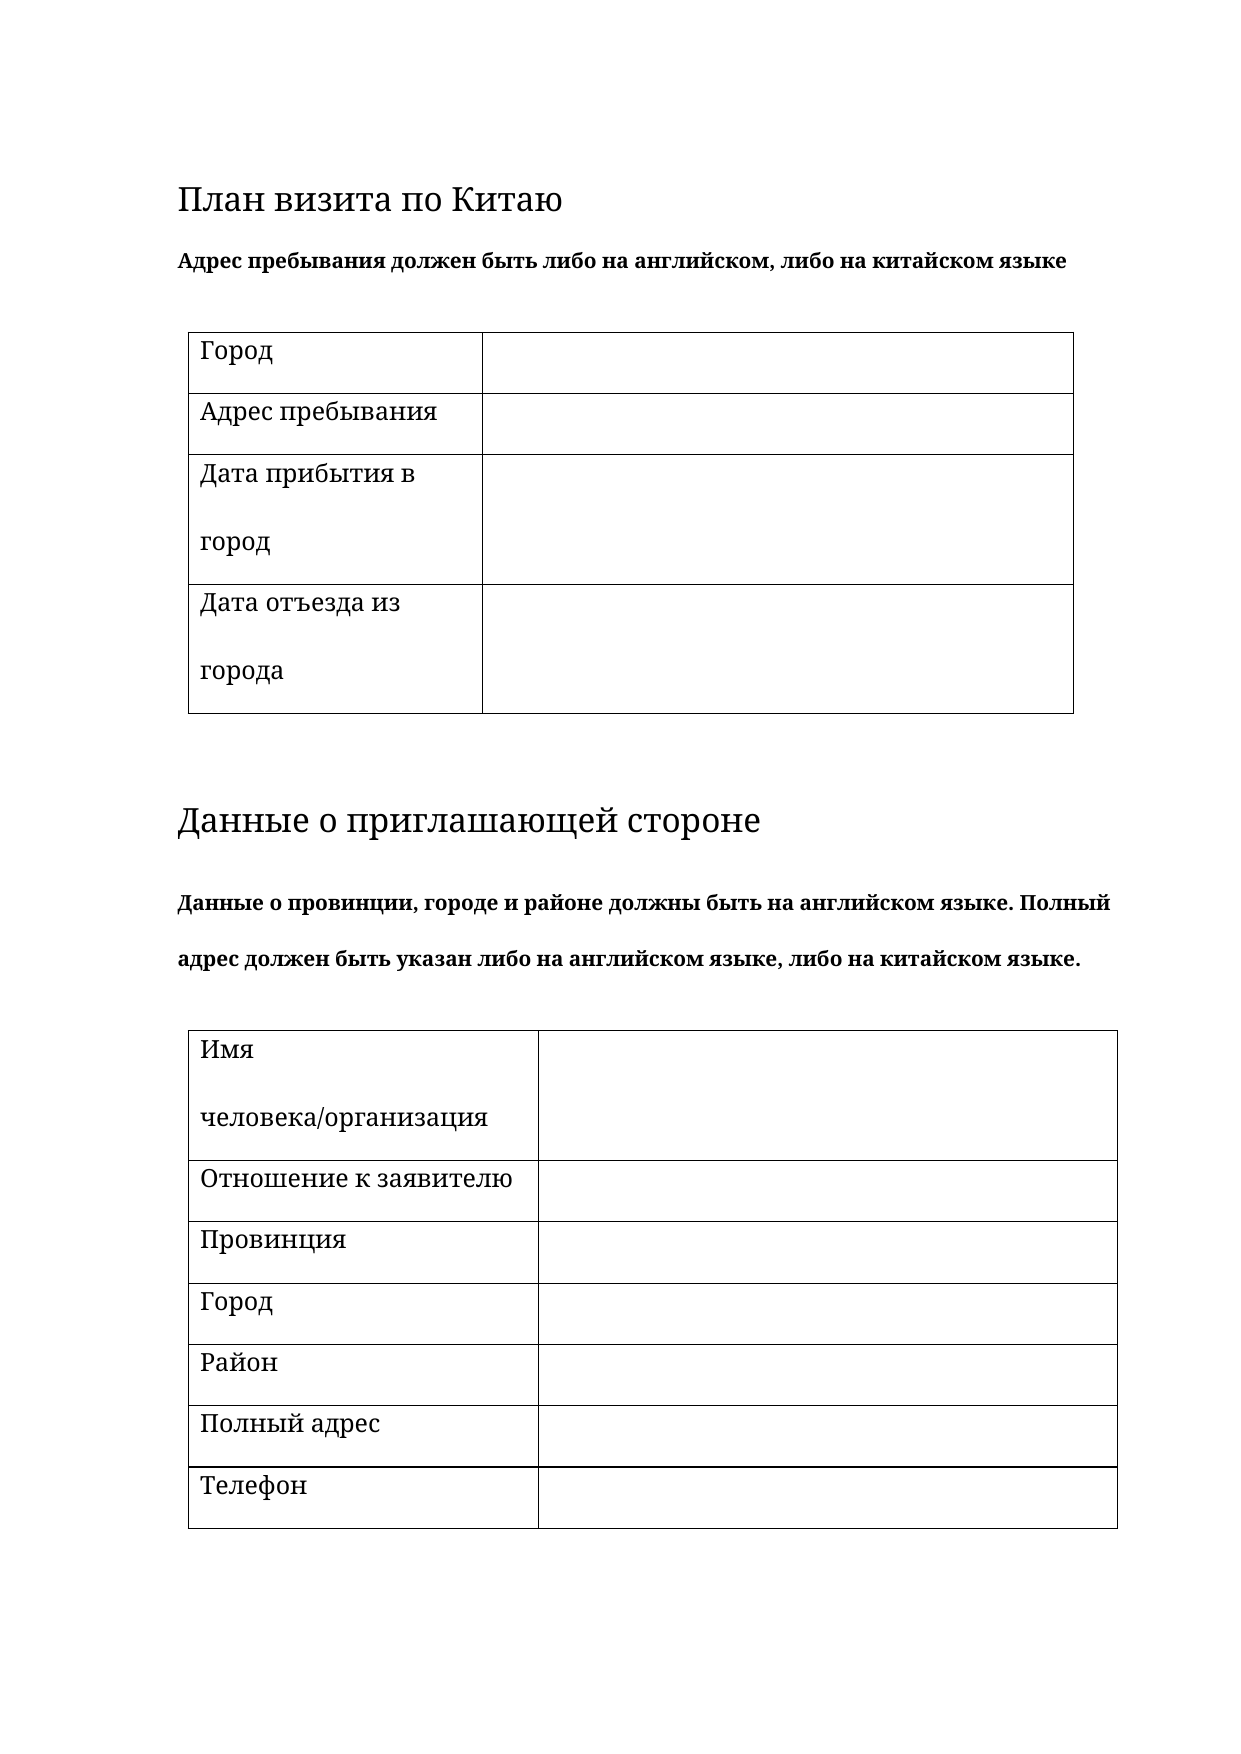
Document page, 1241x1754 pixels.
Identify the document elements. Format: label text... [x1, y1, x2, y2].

table_cell [539, 1345, 1117, 1405]
table_cell [539, 1406, 1117, 1466]
table_header Имя человека/организация [189, 1031, 538, 1160]
table_cell Телефон [189, 1468, 538, 1528]
table_cell Дата прибытия в город [189, 455, 482, 584]
table_cell [539, 1161, 1117, 1221]
text План визита по Китаю [177, 118, 1152, 221]
table_header [539, 1031, 1117, 1160]
table_cell Город [189, 1284, 538, 1344]
table_cell [483, 455, 1073, 584]
table_cell Провинция [189, 1222, 538, 1282]
text Адрес пребывания должен быть либо на английском, либо на китайском языке [177, 246, 1152, 274]
text Данные о приглашающей стороне [177, 797, 1152, 842]
table_cell [483, 394, 1073, 454]
table_header [483, 333, 1073, 393]
table_cell Отношение к заявителю [189, 1161, 538, 1221]
text Данные о провинции, городе и районе должны быть на английском языке. Полный адрес должен быть указан либо на английском языке, либо на китайском языке. [177, 888, 1152, 973]
table_cell [539, 1468, 1117, 1528]
table_cell [483, 585, 1073, 713]
table_cell Район [189, 1345, 538, 1405]
table_cell [539, 1222, 1117, 1282]
table_cell Адрес пребывания [189, 394, 482, 454]
table_cell Полный адрес [189, 1406, 538, 1466]
table_cell Дата отъезда из города [189, 585, 482, 713]
table_header Город [189, 333, 482, 393]
table_cell [539, 1284, 1117, 1344]
